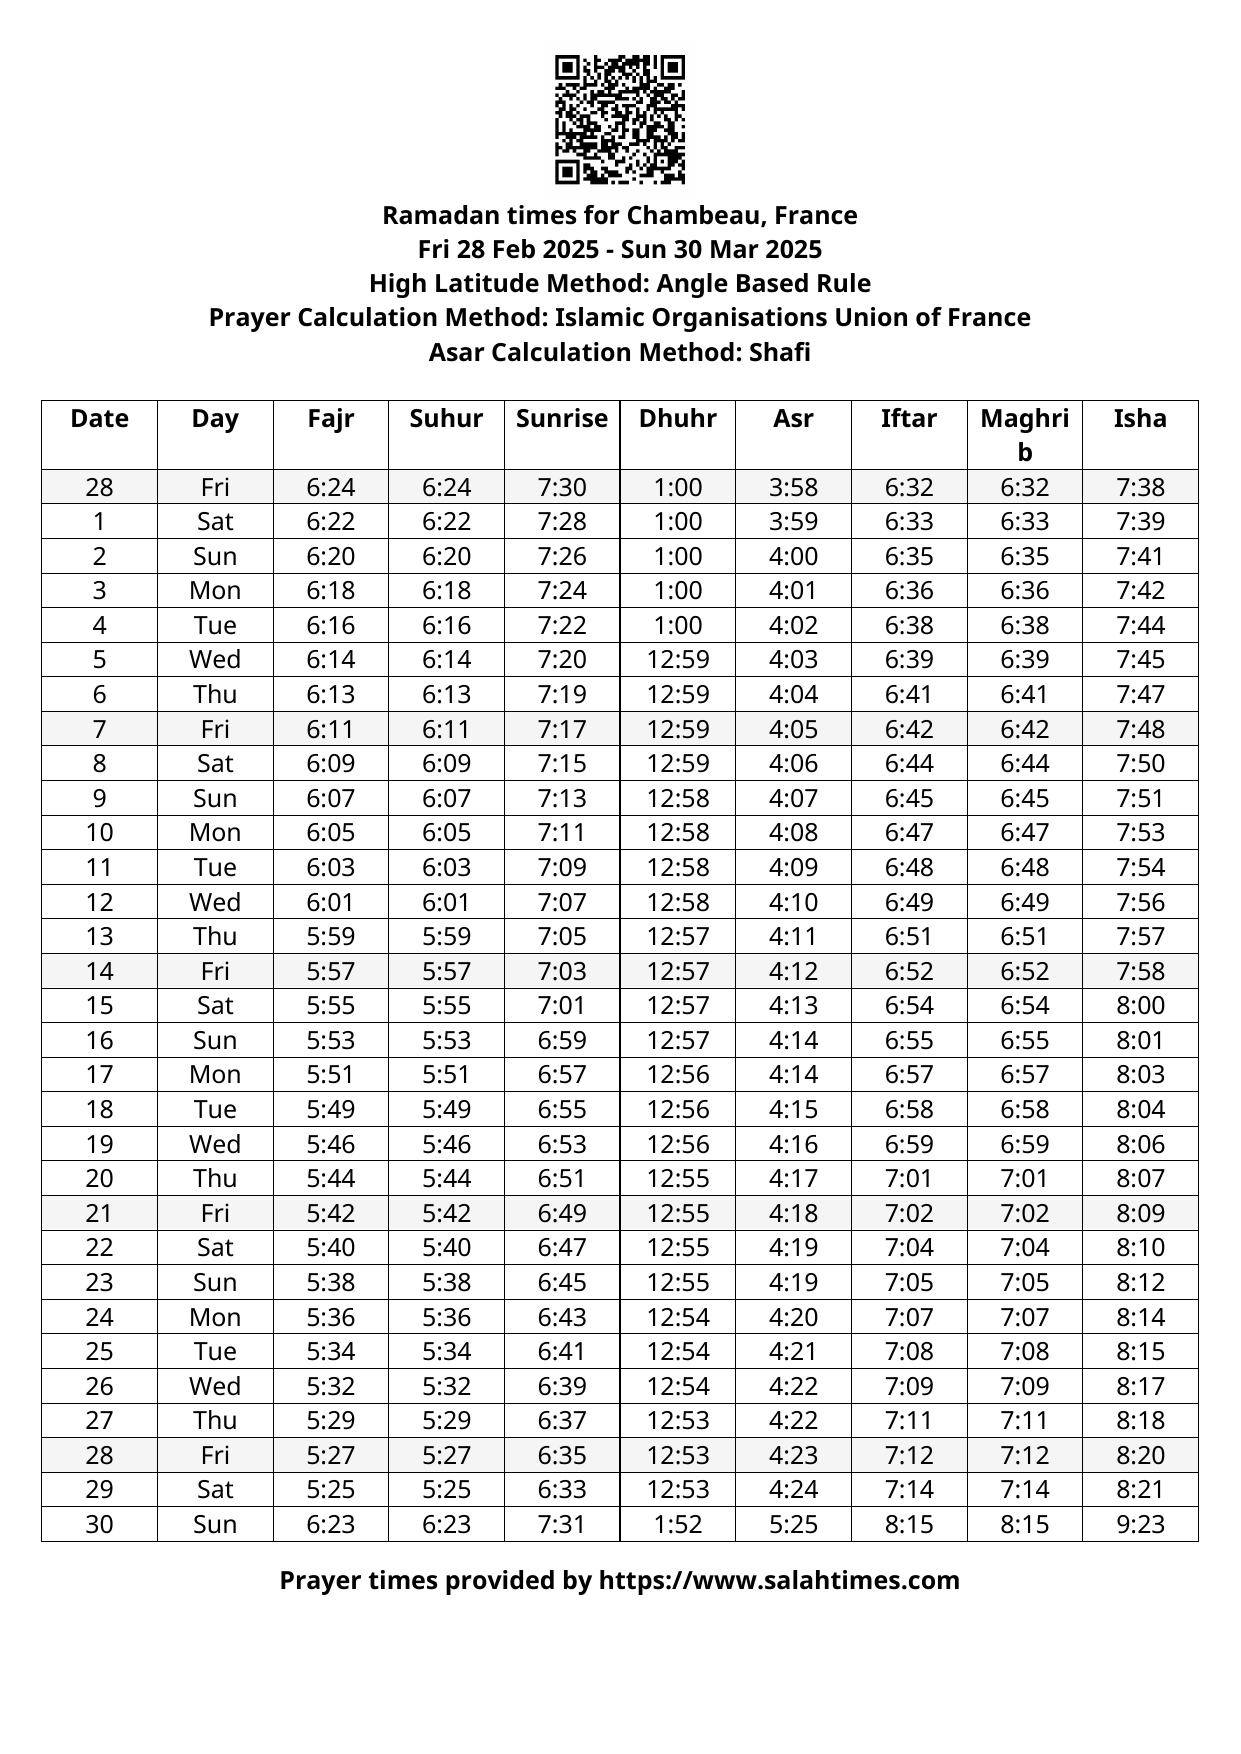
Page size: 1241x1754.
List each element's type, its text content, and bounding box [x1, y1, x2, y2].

table_cell 6:45 [968, 781, 1082, 814]
table_cell 5:53 [274, 1023, 388, 1057]
table_cell 6:14 [274, 643, 388, 676]
table_cell 7:47 [1083, 677, 1198, 711]
table_cell Fri [158, 1196, 273, 1229]
table_cell 22 [42, 1231, 157, 1264]
table_cell 12:53 [621, 1438, 735, 1472]
table_cell 6:13 [389, 677, 504, 711]
table_cell 7:24 [505, 574, 619, 607]
table_cell 6:55 [968, 1023, 1082, 1057]
table_cell 5:57 [389, 954, 504, 987]
table_cell 29 [42, 1473, 157, 1506]
table_cell 8:01 [1083, 1023, 1198, 1057]
table_cell 5:46 [274, 1127, 388, 1160]
table_cell 5:42 [274, 1196, 388, 1229]
table_cell 4:14 [736, 1023, 851, 1057]
table_cell 7:48 [1083, 712, 1198, 745]
table_cell 6:01 [274, 885, 388, 918]
table_cell 8:12 [1083, 1265, 1198, 1299]
table_cell 28 [42, 470, 157, 503]
table_cell Wed [158, 1369, 273, 1402]
table_cell 4:22 [736, 1369, 851, 1402]
table_cell 12:58 [621, 781, 735, 814]
table_cell 6:14 [389, 643, 504, 676]
table_cell 26 [42, 1369, 157, 1402]
table_cell Sat [158, 504, 273, 538]
table_cell 6:48 [968, 850, 1082, 884]
table_cell 4:08 [736, 816, 851, 849]
table_cell 7:02 [968, 1196, 1082, 1229]
table_cell 6:51 [852, 919, 967, 953]
table_cell 6:58 [852, 1092, 967, 1126]
table_cell 4:00 [736, 539, 851, 572]
table_cell 6:32 [852, 470, 967, 503]
table_cell Thu [158, 1161, 273, 1195]
table_cell 8:21 [1083, 1473, 1198, 1506]
table_cell Mon [158, 816, 273, 849]
table_cell 21 [42, 1196, 157, 1229]
table_cell 12:59 [621, 677, 735, 711]
table_cell Mon [158, 1300, 273, 1333]
table_cell Mon [158, 574, 273, 607]
table_cell 6:41 [505, 1334, 619, 1368]
table_cell 9 [42, 781, 157, 814]
text Fri 28 Feb 2025 - Sun 30 Mar 2025 [42, 232, 1198, 266]
table_cell 6:53 [505, 1127, 619, 1160]
table_header Date [42, 401, 157, 469]
table_cell 6:16 [274, 608, 388, 642]
table_cell Sun [158, 781, 273, 814]
table_cell 4:01 [736, 574, 851, 607]
table_cell Thu [158, 1404, 273, 1437]
table_cell 6:47 [968, 816, 1082, 849]
table_cell 5:27 [274, 1438, 388, 1472]
table_cell 12:56 [621, 1092, 735, 1126]
table_cell 7:12 [968, 1438, 1082, 1472]
table_cell Tue [158, 1092, 273, 1126]
table_cell 5:40 [389, 1231, 504, 1264]
table_cell Sat [158, 1473, 273, 1506]
table_cell Sun [158, 1265, 273, 1299]
table_cell 12:54 [621, 1300, 735, 1333]
table_cell 8:18 [1083, 1404, 1198, 1437]
table_cell 7:57 [1083, 919, 1198, 953]
table_cell 5 [42, 643, 157, 676]
table_header Asr [736, 401, 851, 469]
table_cell 7:05 [968, 1265, 1082, 1299]
table_cell 6:36 [852, 574, 967, 607]
table_cell 19 [42, 1127, 157, 1160]
table_cell Sun [158, 539, 273, 572]
table_cell 1:52 [621, 1507, 735, 1541]
table_cell 27 [42, 1404, 157, 1437]
table_cell 5:27 [389, 1438, 504, 1472]
table_cell 6:18 [389, 574, 504, 607]
table_cell 5:38 [389, 1265, 504, 1299]
table_cell 6:24 [274, 470, 388, 503]
table_cell Sun [158, 1507, 273, 1541]
table_cell 1:00 [621, 504, 735, 538]
table_cell 4:09 [736, 850, 851, 884]
table_cell 6:20 [389, 539, 504, 572]
table_cell 6:55 [505, 1092, 619, 1126]
table_cell 5:32 [274, 1369, 388, 1402]
text Asar Calculation Method: Shafi [42, 334, 1198, 368]
table_cell 7:15 [505, 746, 619, 780]
table_cell Fri [158, 1438, 273, 1472]
table_cell 7:14 [852, 1473, 967, 1506]
table_cell 12:56 [621, 1058, 735, 1091]
table_cell 2 [42, 539, 157, 572]
table_cell 12:59 [621, 746, 735, 780]
table_cell 5:49 [389, 1092, 504, 1126]
table_cell 7:04 [852, 1231, 967, 1264]
table_cell 5:40 [274, 1231, 388, 1264]
table_cell 14 [42, 954, 157, 987]
table_cell 7:41 [1083, 539, 1198, 572]
table_cell 5:55 [274, 989, 388, 1022]
table_header Sunrise [505, 401, 619, 469]
table_cell 6:54 [852, 989, 967, 1022]
table_cell 30 [42, 1507, 157, 1541]
table_cell 6:41 [968, 677, 1082, 711]
table_cell 4:03 [736, 643, 851, 676]
table_cell 7:53 [1083, 816, 1198, 849]
table_cell 6:57 [968, 1058, 1082, 1091]
table_cell 12:55 [621, 1231, 735, 1264]
table_cell 4:18 [736, 1196, 851, 1229]
table_cell 7:11 [505, 816, 619, 849]
table_cell 7:07 [505, 885, 619, 918]
table_cell 6:09 [274, 746, 388, 780]
table_cell Mon [158, 1058, 273, 1091]
table_cell 6:07 [274, 781, 388, 814]
table_cell 23 [42, 1265, 157, 1299]
text Prayer times provided by https://www.salahtimes.com [42, 1563, 1198, 1597]
table_cell 7:05 [852, 1265, 967, 1299]
table_cell 12:59 [621, 643, 735, 676]
table_cell 1 [42, 504, 157, 538]
table_cell 5:36 [274, 1300, 388, 1333]
table_cell 4:23 [736, 1438, 851, 1472]
table_cell 12:56 [621, 1127, 735, 1160]
table_cell 6:52 [852, 954, 967, 987]
table_cell 6:59 [505, 1023, 619, 1057]
table_header Suhur [389, 401, 504, 469]
table_cell 1:00 [621, 574, 735, 607]
table_cell 8:15 [852, 1507, 967, 1541]
table_cell 7:05 [505, 919, 619, 953]
table_header Maghrib [968, 401, 1082, 469]
table_cell 17 [42, 1058, 157, 1091]
table_cell 5:44 [274, 1161, 388, 1195]
table_cell 6:42 [968, 712, 1082, 745]
table_cell 7:04 [968, 1231, 1082, 1264]
table_cell Sat [158, 989, 273, 1022]
table_cell 6:11 [274, 712, 388, 745]
table_cell 8:06 [1083, 1127, 1198, 1160]
table_cell 6:39 [968, 643, 1082, 676]
table_cell Fri [158, 954, 273, 987]
table_cell 4:02 [736, 608, 851, 642]
table_cell 6:13 [274, 677, 388, 711]
table_cell 4:20 [736, 1300, 851, 1333]
table_cell 4:07 [736, 781, 851, 814]
picture [542, 41, 699, 198]
table_cell 8:07 [1083, 1161, 1198, 1195]
table_cell 6:43 [505, 1300, 619, 1333]
table_cell Wed [158, 1127, 273, 1160]
table_cell 3 [42, 574, 157, 607]
table_cell Tue [158, 608, 273, 642]
text High Latitude Method: Angle Based Rule [42, 266, 1198, 300]
table_cell 4:14 [736, 1058, 851, 1091]
table_cell 1:00 [621, 470, 735, 503]
table_cell 4:16 [736, 1127, 851, 1160]
table_cell 12:53 [621, 1473, 735, 1506]
table_cell 1:00 [621, 608, 735, 642]
table_cell 20 [42, 1161, 157, 1195]
table_cell 7:12 [852, 1438, 967, 1472]
table_cell 25 [42, 1334, 157, 1368]
table_cell 7:07 [852, 1300, 967, 1333]
table_cell 4:05 [736, 712, 851, 745]
table_cell 6:22 [389, 504, 504, 538]
table_cell Tue [158, 850, 273, 884]
table_cell 16 [42, 1023, 157, 1057]
table_cell 6:23 [274, 1507, 388, 1541]
table_cell 6:44 [968, 746, 1082, 780]
table_cell 7:02 [852, 1196, 967, 1229]
table_cell 6:23 [389, 1507, 504, 1541]
table_cell 6:47 [852, 816, 967, 849]
table_cell 7:30 [505, 470, 619, 503]
table_cell 6:59 [852, 1127, 967, 1160]
table_cell Thu [158, 677, 273, 711]
table_cell 4 [42, 608, 157, 642]
table_cell 8:17 [1083, 1369, 1198, 1402]
table_cell 15 [42, 989, 157, 1022]
table_cell 7:09 [852, 1369, 967, 1402]
table_cell 4:12 [736, 954, 851, 987]
table_cell 12:58 [621, 816, 735, 849]
table_cell 4:06 [736, 746, 851, 780]
table_cell 7:31 [505, 1507, 619, 1541]
table_cell 7:42 [1083, 574, 1198, 607]
table_cell 12:55 [621, 1265, 735, 1299]
table_cell 8:10 [1083, 1231, 1198, 1264]
table_cell 7:01 [852, 1161, 967, 1195]
table_cell 6:35 [505, 1438, 619, 1472]
table_cell 6:35 [852, 539, 967, 572]
table_cell 12:57 [621, 954, 735, 987]
table_cell 11 [42, 850, 157, 884]
table_cell 6:36 [968, 574, 1082, 607]
table_cell 7:09 [968, 1369, 1082, 1402]
table_cell 6:18 [274, 574, 388, 607]
table_header Fajr [274, 401, 388, 469]
table_cell 7:51 [1083, 781, 1198, 814]
table_cell 6:49 [968, 885, 1082, 918]
table_cell Thu [158, 919, 273, 953]
table_cell 7:13 [505, 781, 619, 814]
table_cell 6:49 [852, 885, 967, 918]
table_cell 6:51 [505, 1161, 619, 1195]
table_cell 6:32 [968, 470, 1082, 503]
table_cell 6:58 [968, 1092, 1082, 1126]
table_cell 7:38 [1083, 470, 1198, 503]
table_cell 8:15 [968, 1507, 1082, 1541]
table_cell 7:58 [1083, 954, 1198, 987]
table_cell 6:11 [389, 712, 504, 745]
table_header Dhuhr [621, 401, 735, 469]
table_cell 7:08 [852, 1334, 967, 1368]
table_cell 6:35 [968, 539, 1082, 572]
table_cell 4:04 [736, 677, 851, 711]
table_cell 5:44 [389, 1161, 504, 1195]
table_cell Fri [158, 470, 273, 503]
table_cell 6:07 [389, 781, 504, 814]
table_cell 7 [42, 712, 157, 745]
table_cell 7:22 [505, 608, 619, 642]
table_cell 6:41 [852, 677, 967, 711]
text Prayer Calculation Method: Islamic Organisations Union of France [42, 300, 1198, 334]
table_cell 7:01 [505, 989, 619, 1022]
table_cell 7:45 [1083, 643, 1198, 676]
table_cell 7:56 [1083, 885, 1198, 918]
table_cell 5:55 [389, 989, 504, 1022]
table_cell 8:14 [1083, 1300, 1198, 1333]
table_cell 4:24 [736, 1473, 851, 1506]
table_cell 12:54 [621, 1334, 735, 1368]
table_cell 6:38 [852, 608, 967, 642]
table_cell 6:39 [505, 1369, 619, 1402]
table_cell 12:57 [621, 919, 735, 953]
table_cell 5:34 [389, 1334, 504, 1368]
table_header Iftar [852, 401, 967, 469]
table_cell 7:01 [968, 1161, 1082, 1195]
table_cell 12:58 [621, 885, 735, 918]
table_cell Wed [158, 885, 273, 918]
table_cell 4:15 [736, 1092, 851, 1126]
table_cell 12:55 [621, 1161, 735, 1195]
table_cell 4:11 [736, 919, 851, 953]
table_cell 8:15 [1083, 1334, 1198, 1368]
table_cell 6:01 [389, 885, 504, 918]
table_cell 6:16 [389, 608, 504, 642]
table_cell 6:39 [852, 643, 967, 676]
table_cell 6:45 [505, 1265, 619, 1299]
table_cell 7:11 [968, 1404, 1082, 1437]
table_cell 24 [42, 1300, 157, 1333]
table_cell 6:48 [852, 850, 967, 884]
table_cell 7:19 [505, 677, 619, 711]
table_cell 4:17 [736, 1161, 851, 1195]
table_cell 6:05 [389, 816, 504, 849]
table_cell 6:52 [968, 954, 1082, 987]
table_cell 3:58 [736, 470, 851, 503]
table_cell 6:57 [505, 1058, 619, 1091]
table_cell Tue [158, 1334, 273, 1368]
table_cell 6:57 [852, 1058, 967, 1091]
table_cell 7:28 [505, 504, 619, 538]
table_cell 6:42 [852, 712, 967, 745]
table_cell 12:57 [621, 1023, 735, 1057]
table_cell 4:21 [736, 1334, 851, 1368]
table_cell 12:57 [621, 989, 735, 1022]
table_header Day [158, 401, 273, 469]
table_cell 12:59 [621, 712, 735, 745]
table_cell 5:59 [389, 919, 504, 953]
text Ramadan times for Chambeau, France [42, 198, 1198, 232]
table_cell 7:20 [505, 643, 619, 676]
table_cell 12:54 [621, 1369, 735, 1402]
table_cell 8:04 [1083, 1092, 1198, 1126]
table_cell 5:59 [274, 919, 388, 953]
table_cell Sun [158, 1023, 273, 1057]
table_cell 6 [42, 677, 157, 711]
table_cell 7:11 [852, 1404, 967, 1437]
table_cell 5:29 [274, 1404, 388, 1437]
table_cell 4:13 [736, 989, 851, 1022]
table_cell 6:03 [389, 850, 504, 884]
table_cell 6:24 [389, 470, 504, 503]
table_cell 4:10 [736, 885, 851, 918]
table_cell 5:36 [389, 1300, 504, 1333]
table_cell 12:53 [621, 1404, 735, 1437]
table_cell 5:49 [274, 1092, 388, 1126]
table_cell 6:33 [505, 1473, 619, 1506]
table_cell 5:51 [389, 1058, 504, 1091]
table_cell 6:22 [274, 504, 388, 538]
table_cell 8:03 [1083, 1058, 1198, 1091]
table_cell 5:25 [274, 1473, 388, 1506]
table_cell 8:20 [1083, 1438, 1198, 1472]
table_cell 5:25 [736, 1507, 851, 1541]
table_cell 7:44 [1083, 608, 1198, 642]
table_cell 6:47 [505, 1231, 619, 1264]
table_cell 7:39 [1083, 504, 1198, 538]
table_cell Sat [158, 1231, 273, 1264]
table_cell 7:54 [1083, 850, 1198, 884]
table_cell 6:33 [852, 504, 967, 538]
table_cell 4:22 [736, 1404, 851, 1437]
table_cell Sat [158, 746, 273, 780]
table_cell 13 [42, 919, 157, 953]
table_header Isha [1083, 401, 1198, 469]
table_cell 5:25 [389, 1473, 504, 1506]
table_cell 6:05 [274, 816, 388, 849]
table_cell 6:38 [968, 608, 1082, 642]
table_cell 5:51 [274, 1058, 388, 1091]
table_cell 5:38 [274, 1265, 388, 1299]
table_cell 6:20 [274, 539, 388, 572]
table_cell 6:33 [968, 504, 1082, 538]
table_cell 6:51 [968, 919, 1082, 953]
table_cell 8:00 [1083, 989, 1198, 1022]
table_cell 7:09 [505, 850, 619, 884]
table_cell 6:03 [274, 850, 388, 884]
table_cell 6:37 [505, 1404, 619, 1437]
table_cell 4:19 [736, 1265, 851, 1299]
table_cell 6:09 [389, 746, 504, 780]
table_cell 18 [42, 1092, 157, 1126]
table_cell 12:58 [621, 850, 735, 884]
table_cell 7:03 [505, 954, 619, 987]
table_cell 8:09 [1083, 1196, 1198, 1229]
table_cell 6:54 [968, 989, 1082, 1022]
table_cell 7:17 [505, 712, 619, 745]
table_cell 4:19 [736, 1231, 851, 1264]
table_cell 6:49 [505, 1196, 619, 1229]
table_cell 7:08 [968, 1334, 1082, 1368]
table_cell 12:55 [621, 1196, 735, 1229]
table_cell 6:45 [852, 781, 967, 814]
table_cell 3:59 [736, 504, 851, 538]
table_cell 7:07 [968, 1300, 1082, 1333]
table_cell Wed [158, 643, 273, 676]
table_cell 6:44 [852, 746, 967, 780]
table_cell 5:32 [389, 1369, 504, 1402]
table_cell 5:53 [389, 1023, 504, 1057]
table_cell 8 [42, 746, 157, 780]
table_cell 5:34 [274, 1334, 388, 1368]
table_cell 7:14 [968, 1473, 1082, 1506]
table_cell 12 [42, 885, 157, 918]
table_cell 9:23 [1083, 1507, 1198, 1541]
table_cell 6:55 [852, 1023, 967, 1057]
table_cell 6:59 [968, 1127, 1082, 1160]
table_cell 5:46 [389, 1127, 504, 1160]
table_cell 28 [42, 1438, 157, 1472]
table_cell 7:50 [1083, 746, 1198, 780]
table_cell 7:26 [505, 539, 619, 572]
table_cell 5:57 [274, 954, 388, 987]
table_cell 5:42 [389, 1196, 504, 1229]
table_cell 10 [42, 816, 157, 849]
table_cell Fri [158, 712, 273, 745]
table_cell 1:00 [621, 539, 735, 572]
table_cell 5:29 [389, 1404, 504, 1437]
